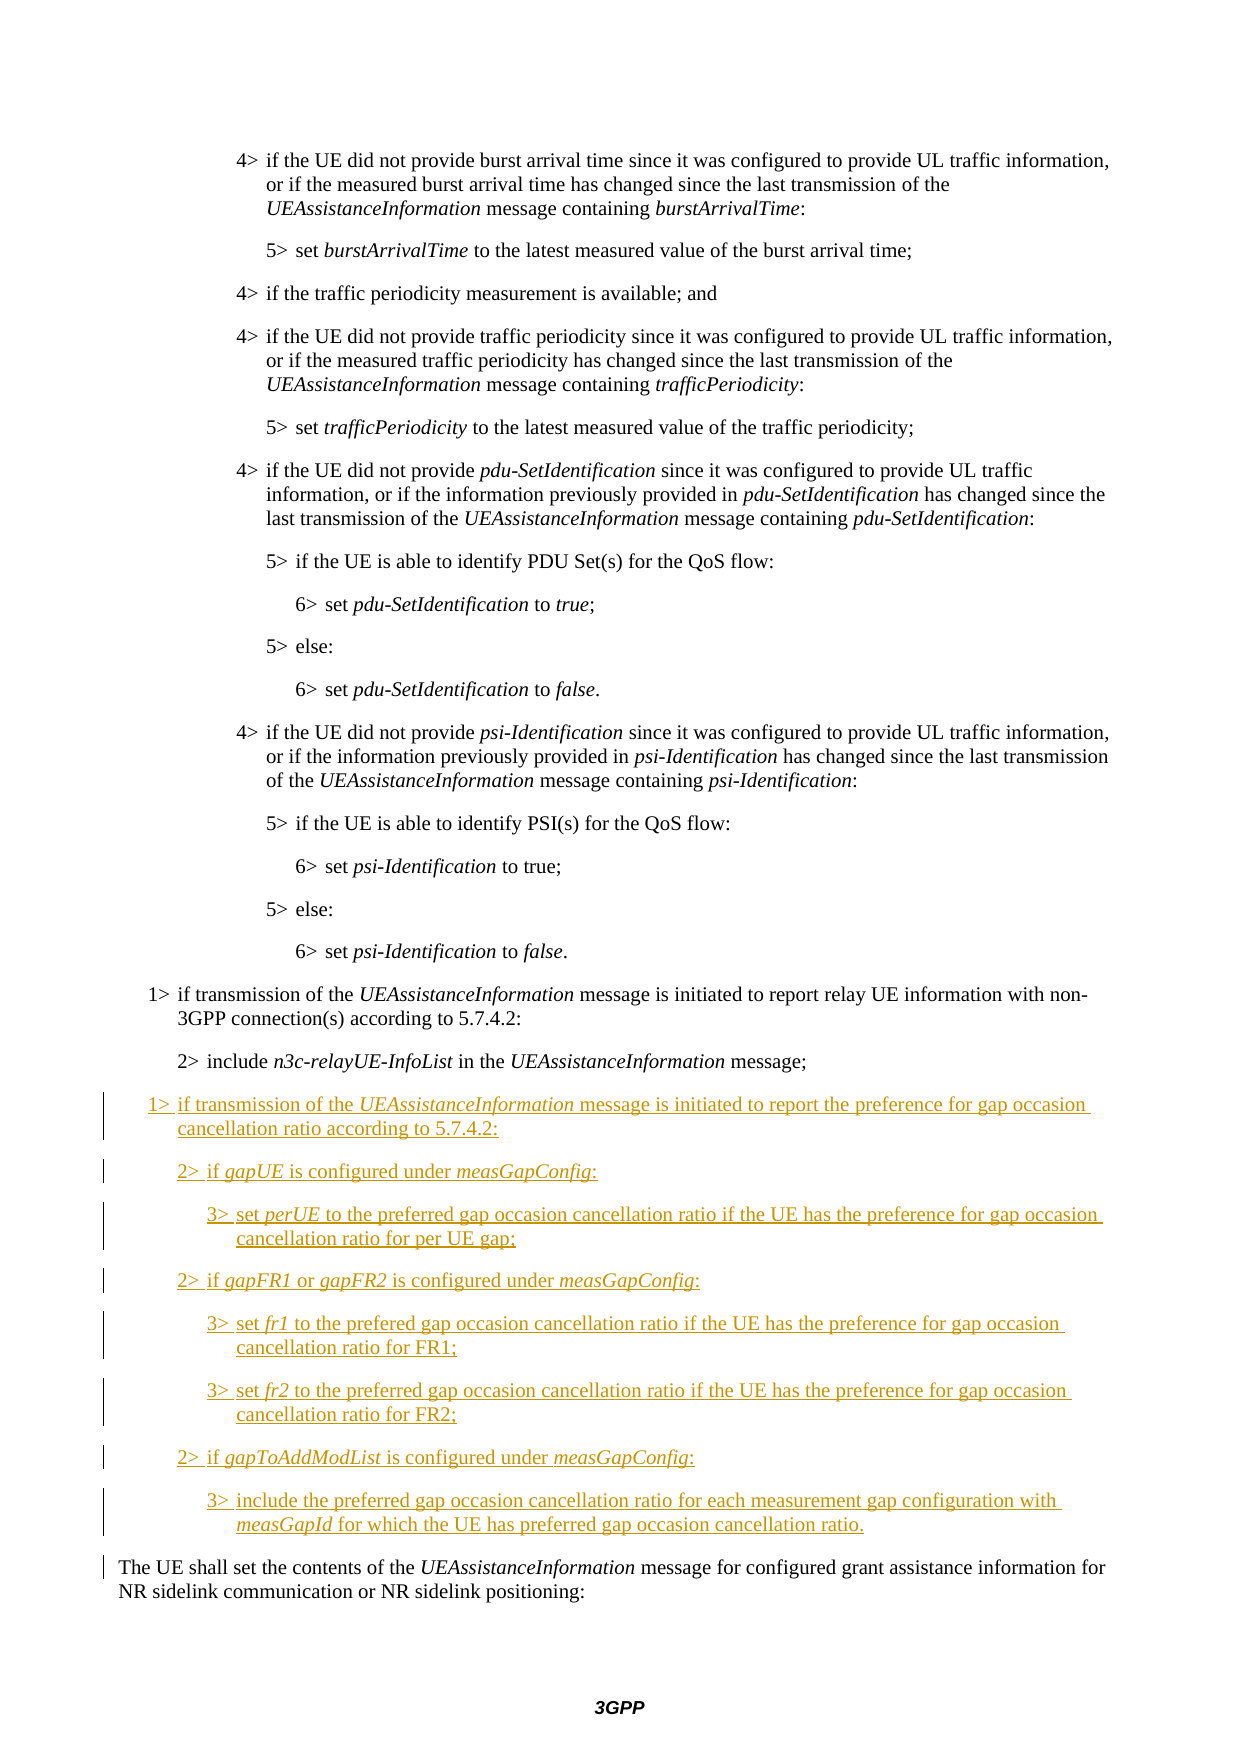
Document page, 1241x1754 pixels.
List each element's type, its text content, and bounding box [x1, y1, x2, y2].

text 5> else: [266, 634, 1122, 658]
text 6> set pdu-SetIdentification to true; [295, 592, 1122, 616]
text 5> set burstArrivalTime to the latest measured value of the burst arrival time; [266, 238, 1122, 262]
text 5> set trafficPeriodicity to the latest measured value of the traffic periodicity; [266, 415, 1122, 439]
text 6> set psi-Identification to false. [295, 939, 1122, 963]
text 4> if the UE did not provide psi-Identification since it was configured to provide UL traffic information, or if the information previously provided in psi-Identification has changed since the last transmission of the UEAssistanceInformation message containing psi-Identification: [236, 720, 1122, 792]
text 5> else: [266, 897, 1122, 921]
text 4> if the UE did not provide traffic periodicity since it was configured to provide UL traffic information, or if the measured traffic periodicity has changed since the last transmission of the UEAssistanceInformation message containing trafficPeriodicity: [236, 324, 1122, 396]
text 4> if the UE did not provide pdu-SetIdentification since it was configured to provide UL traffic information, or if the information previously provided in pdu-SetIdentification has changed since the last transmission of the UEAssistanceInformation message containing pdu-SetIdentification: [236, 458, 1122, 530]
text 6> set pdu-SetIdentification to false. [295, 677, 1122, 701]
text 4> if the traffic periodicity measurement is available; and [236, 281, 1122, 305]
text 5> if the UE is able to identify PSI(s) for the QoS flow: [266, 811, 1122, 835]
text 5> if the UE is able to identify PDU Set(s) for the QoS flow: [266, 549, 1122, 573]
text 6> set psi-Identification to true; [295, 854, 1122, 878]
text 1> if transmission of the UEAssistanceInformation message is initiated to report relay UE information with non-3GPP connection(s) according to 5.7.4.2: [148, 982, 1122, 1030]
text 2> include n3c-relayUE-InfoList in the UEAssistanceInformation message; [177, 1049, 1122, 1073]
text The UE shall set the contents of the UEAssistanceInformation message for configured grant assistance information for NR sidelink communication or NR sidelink positioning: [118, 1555, 1122, 1603]
text 4> if the UE did not provide burst arrival time since it was configured to provide UL traffic information, or if the measured burst arrival time has changed since the last transmission of the UEAssistanceInformation message containing burstArrivalTime: [236, 147, 1122, 220]
